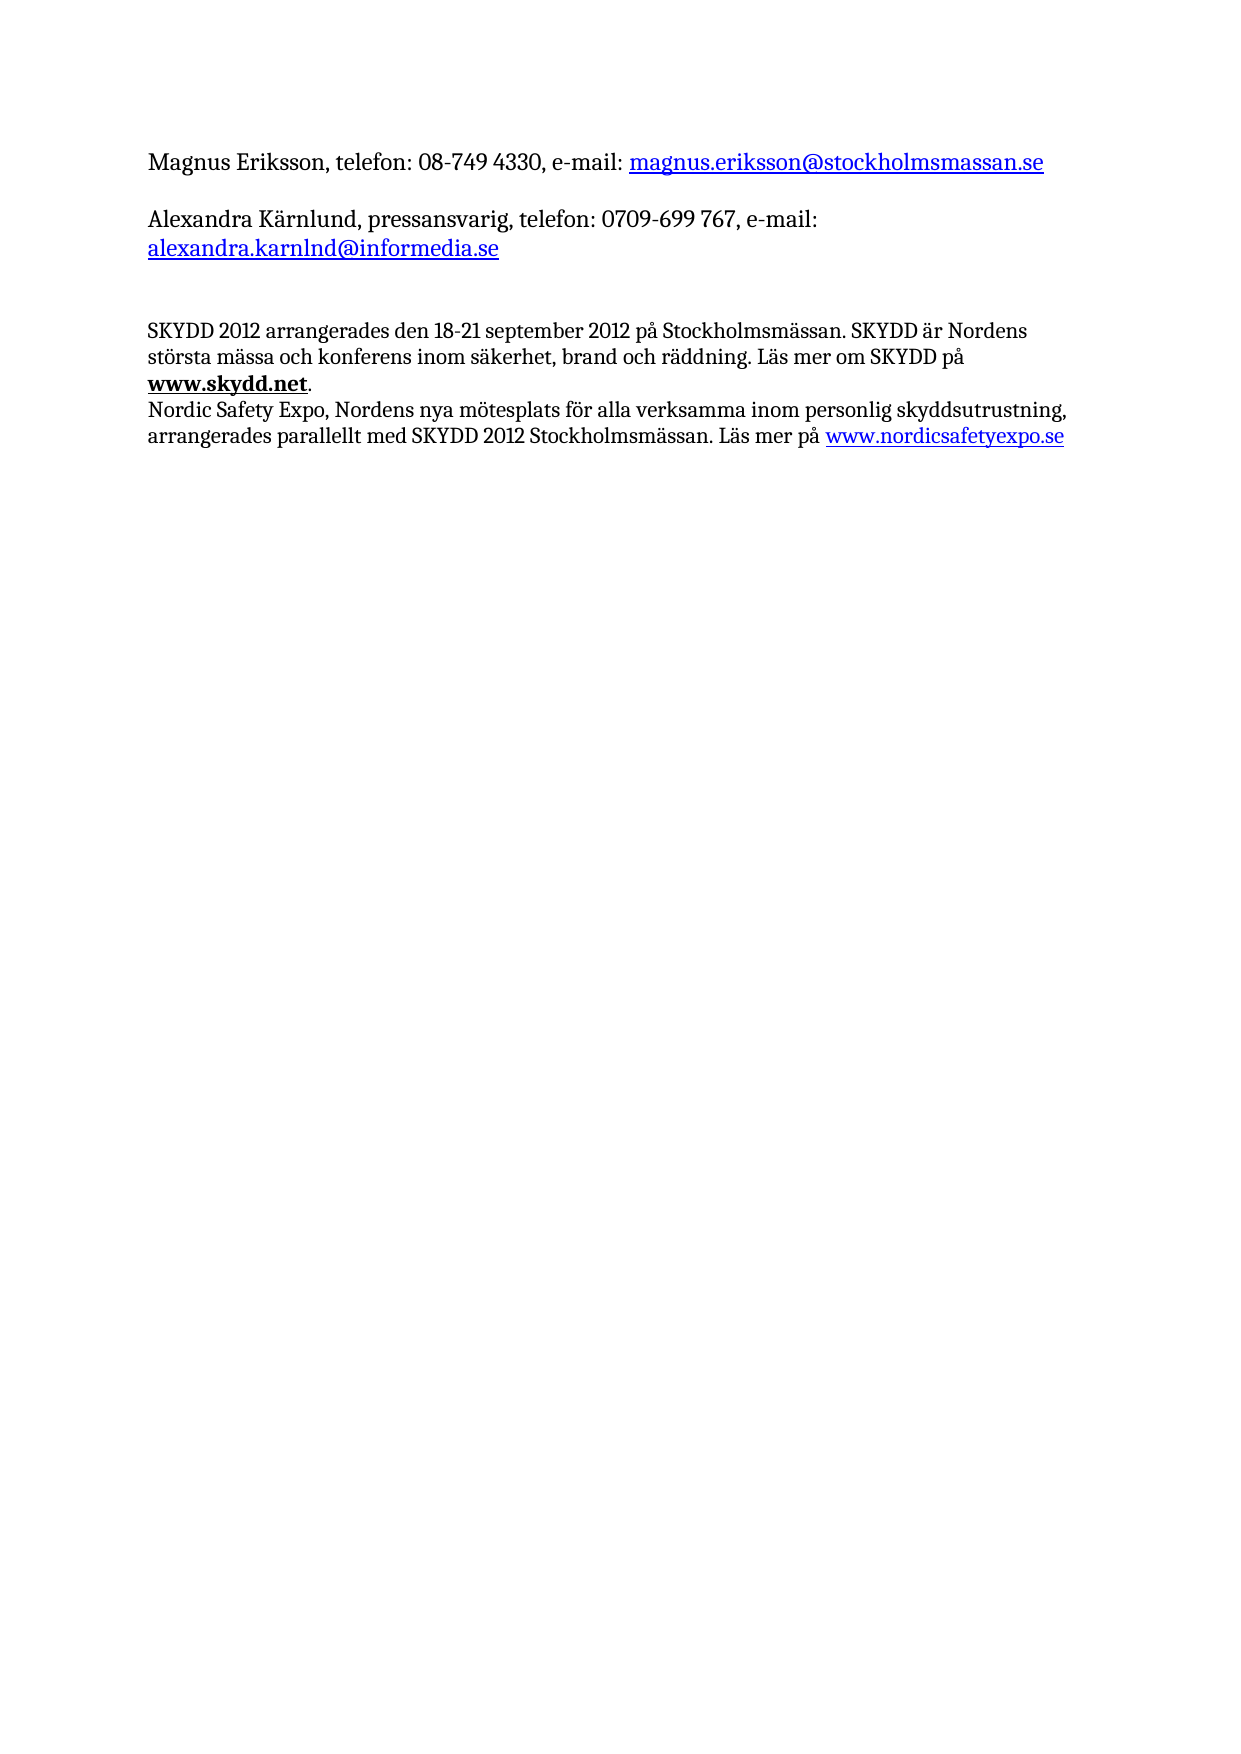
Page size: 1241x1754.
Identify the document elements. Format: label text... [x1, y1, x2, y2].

text Alexandra Kärnlund, pressansvarig, telefon: 0709-699 767, e-mail: alexandra.karnlnd@informedia.se [148, 205, 1093, 263]
text Magnus Eriksson, telefon: 08-749 4330, e-mail: magnus.eriksson@stockholmsmassan.se [148, 148, 1093, 176]
text Nordic Safety Expo, Nordens nya mötesplats för alla verksamma inom personlig skyddsutrustning, arrangerades parallellt med SKYDD 2012 Stockholmsmässan. Läs mer på www.nordicsafetyexpo.se [148, 397, 1093, 449]
text SKYDD 2012 arrangerades den 18-21 september 2012 på Stockholmsmässan. SKYDD är Nordens största mässa och konferens inom säkerhet, brand och räddning. Läs mer om SKYDD på www.skydd.net. [148, 318, 1093, 397]
